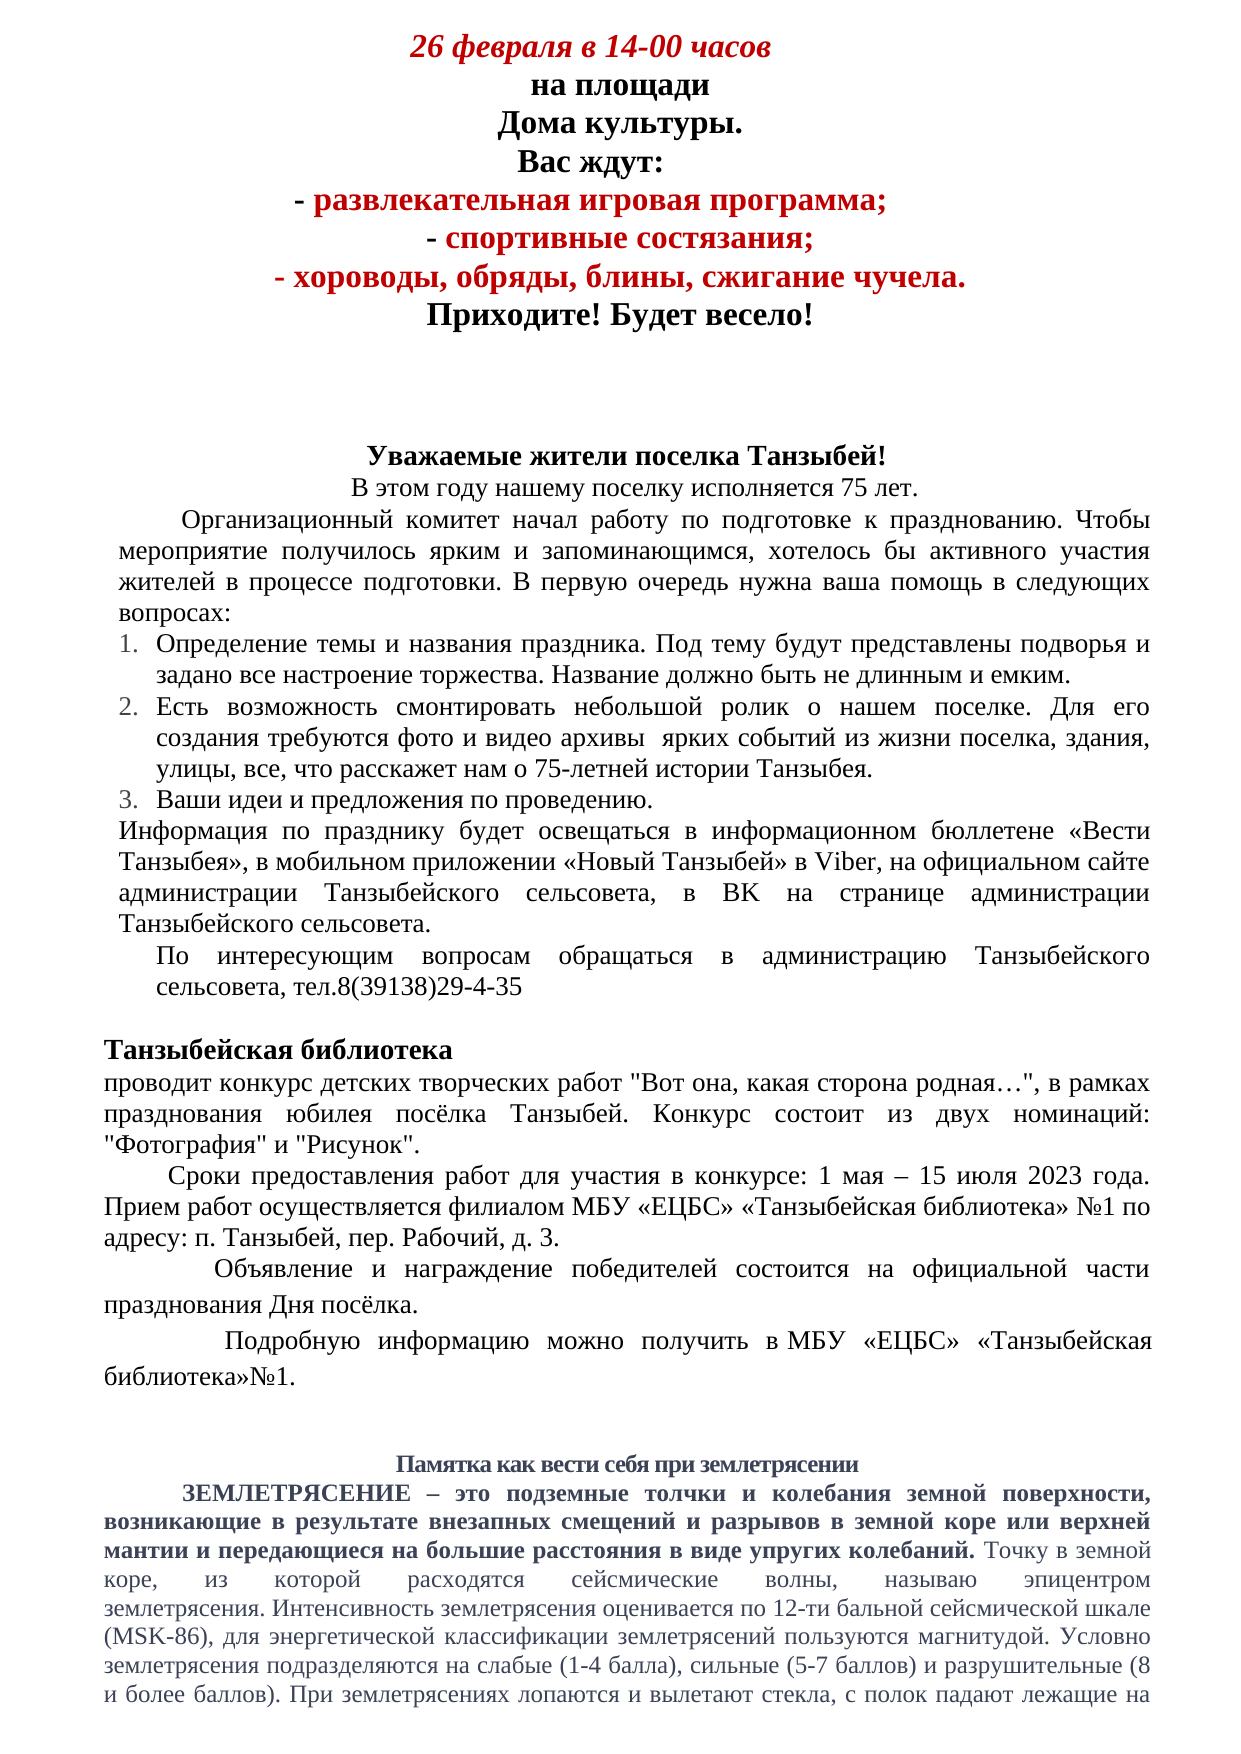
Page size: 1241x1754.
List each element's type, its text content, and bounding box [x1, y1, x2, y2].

list Определение темы и названия праздника. Под тему будут представлены подворья и задано все настроение торжества. Название должно быть не длинным и емким. [118, 627, 1152, 689]
list Объявление и награждение победителей состоится на официальной части празднования Дня посёлка. [103, 1253, 1152, 1319]
text Вас ждут: [44, 141, 1137, 179]
list Ваши идеи и предложения по проведению. [118, 783, 1152, 814]
text Приходите! Будет весело! [103, 294, 1137, 333]
text проводит конкурс детских творческих работ "Вот она, какая сторона родная…", в рамках празднования юбилея посёлка Танзыбей. Конкурс состоит из двух номинаций: "Фотография" и "Рисунок". [103, 1066, 1152, 1159]
text - спортивные состязания; [103, 218, 1137, 256]
list Подробную информацию можно получить в МБУ «ЕЦБС» «Танзыбейская библиотека»№1. [103, 1324, 1152, 1423]
text - развлекательная игровая программа; [44, 179, 1137, 218]
text Дома культуры. [103, 103, 1137, 141]
text 26 февраля в 14-00 часов [44, 26, 1137, 64]
list Есть возможность смонтировать небольшой ролик о нашем поселке. Для его создания требуются фото и видео архивы ярких событий из жизни поселка, здания, улицы, все, что расскажет нам о 75-летней истории Танзыбея. [118, 689, 1152, 783]
list По интересующим вопросам обращаться в администрацию Танзыбейского сельсовета, тел.8(39138)29-4-35 [156, 939, 1152, 1001]
text Сроки предоставления работ для участия в конкурсе: 1 мая – 15 июля 2023 года. Прием работ осуществляется филиалом МБУ «ЕЦБС» «Танзыбейская библиотека» №1 по адресу: п. Танзыбей, пер. Рабочий, д. 3. [103, 1159, 1152, 1253]
text Организационный комитет начал работу по подготовке к празднованию. Чтобы мероприятие получилось ярким и запоминающимся, хотелось бы активного участия жителей в процессе подготовки. В первую очередь нужна ваша помощь в следующих вопросах: [118, 503, 1152, 627]
text на площади [103, 64, 1137, 103]
list Информация по празднику будет освещаться в информационном бюллетене «Вести Танзыбея», в мобильном приложении «Новый Танзыбей» в Viber, на официальном сайте администрации Танзыбейского сельсовета, в BK на странице администрации Танзыбейского сельсовета. [118, 814, 1152, 939]
text - хороводы, обряды, блины, сжигание чучела. [103, 256, 1137, 294]
text В этом году нашему поселку исполняется 75 лет. [118, 472, 1152, 503]
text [103, 1478, 1152, 1708]
text Уважаемые жители поселка Танзыбей! [103, 400, 1152, 472]
text Танзыбейская библиотека [103, 1032, 1152, 1066]
subtitle Памятка как вести себя при землетрясении [103, 1449, 1152, 1478]
